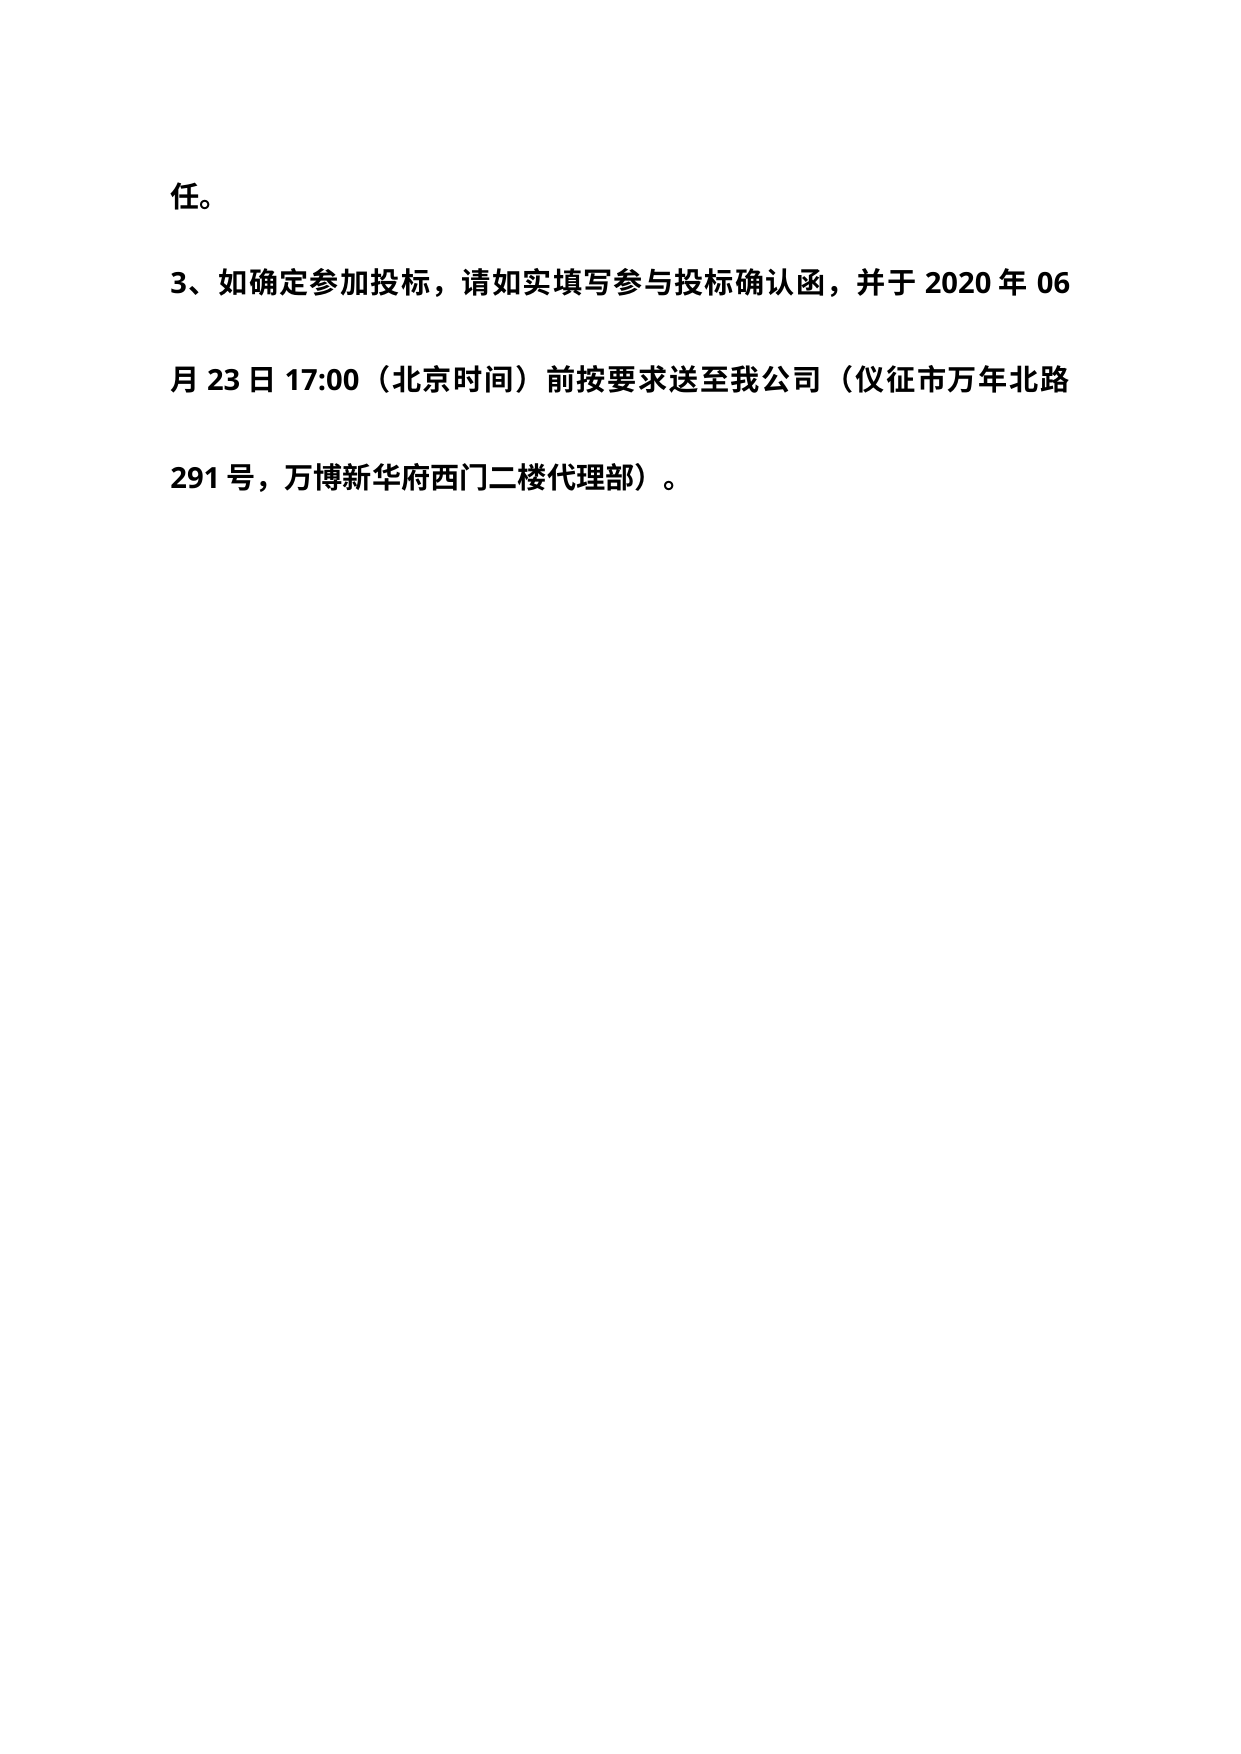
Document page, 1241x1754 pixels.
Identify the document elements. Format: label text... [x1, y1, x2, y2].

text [170, 162, 1070, 227]
text 3、如确定参加投标，请如实填写参与投标确认函，并于2020年 06 月23日17:00（北京时间）前按要求送至我公司（仪征市万年北路291号，万博新华府西门二楼代理部）。 [170, 248, 1070, 508]
